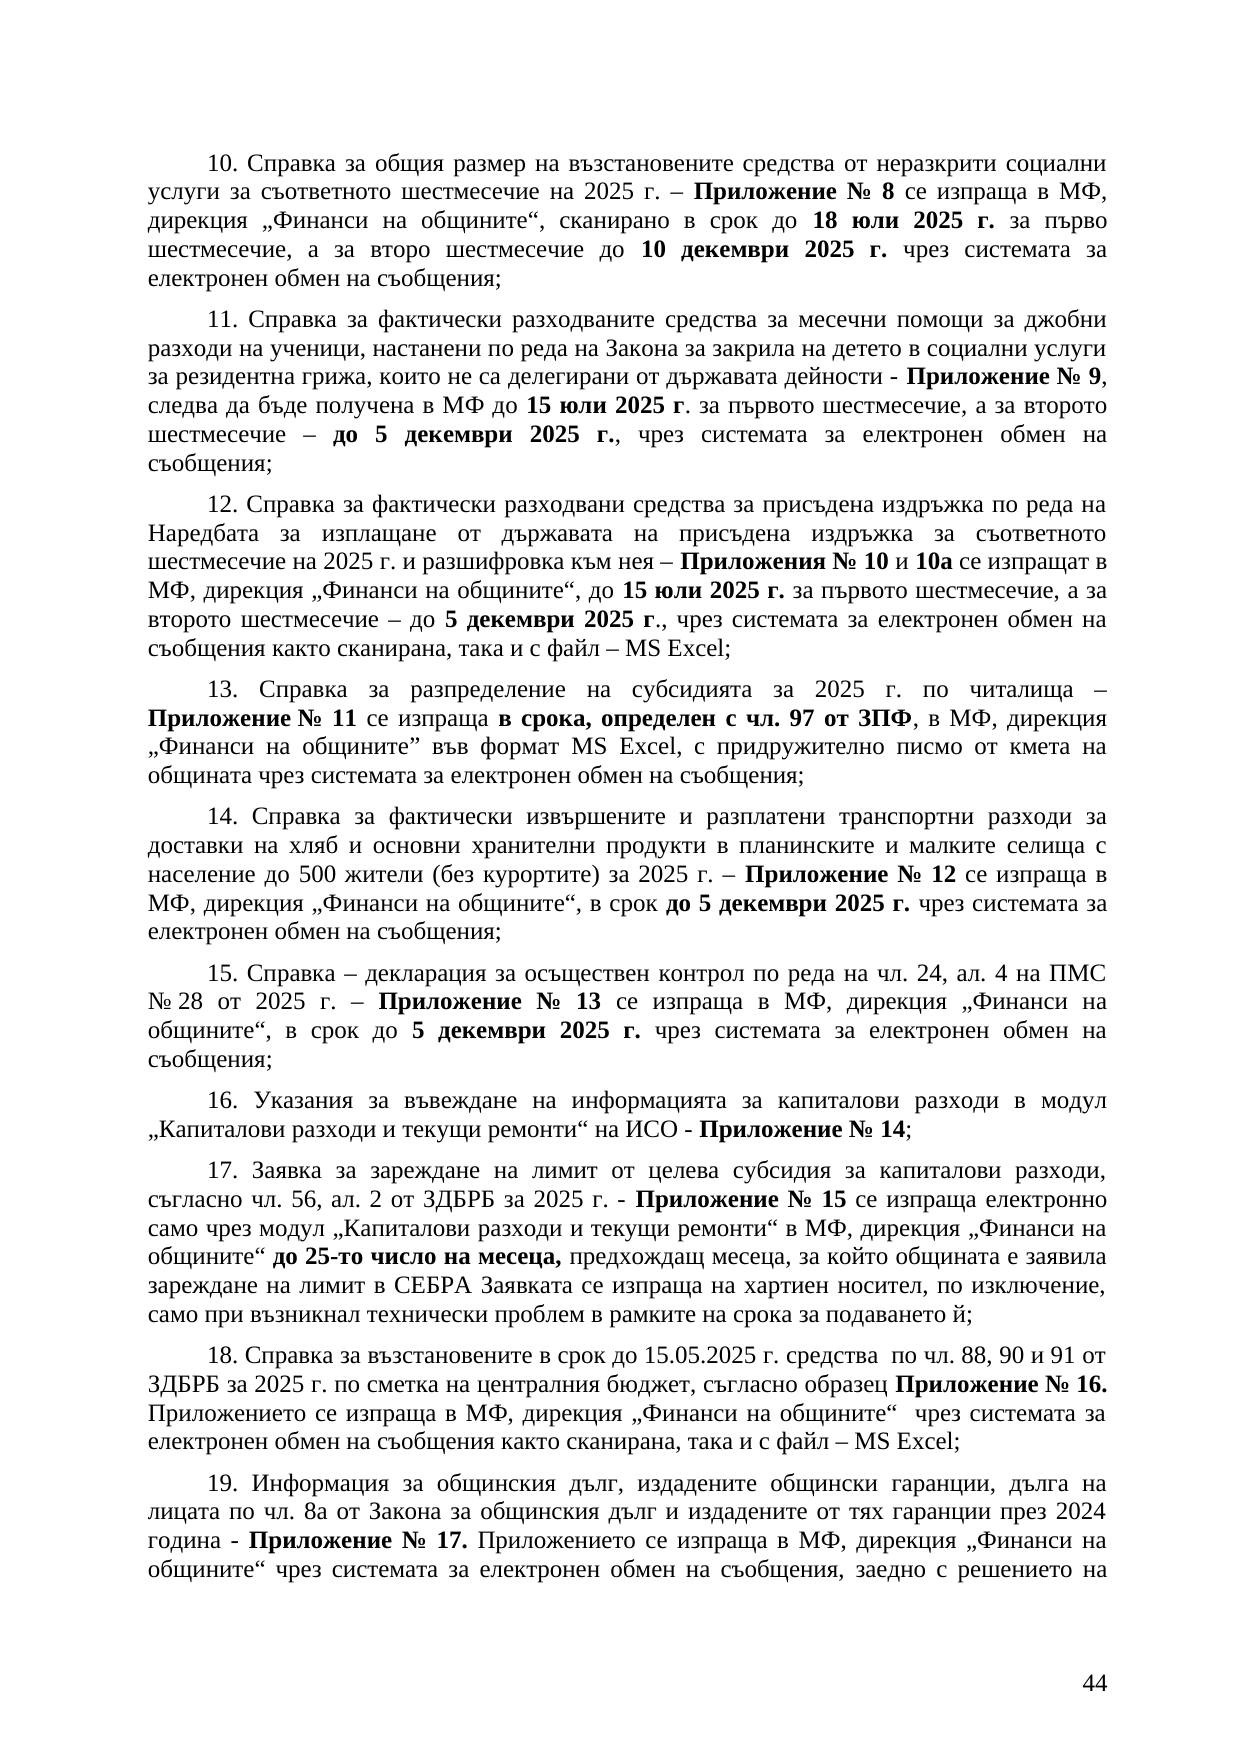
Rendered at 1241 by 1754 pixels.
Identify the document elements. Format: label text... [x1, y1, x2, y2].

text 13. Справка за разпределение на субсидията за 2025 г. по читалища – Приложение № 11 се изпраща в срока, определен с чл. 97 от ЗПФ, в МФ, дирекция „Финанси на общините” във формат MS Excel, с придружително писмо от кмета на общината чрез системата за електронен обмен на съобщения; [148, 674, 1107, 789]
text 17. Заявка за зареждане на лимит от целева субсидия за капиталови разходи, съгласно чл. 56, ал. 2 от ЗДБРБ за 2025 г. - Приложение № 15 се изпраща електронно само чрез модул „Капиталови разходи и текущи ремонти“ в МФ, дирекция „Финанси на общините“ до 25-то число на месеца, предхождащ месеца, за който общината е заявила зареждане на лимит в СЕБРА Заявката се изпраща на хартиен носител, по изключение, само при възникнал технически проблем в рамките на срока за подаването й; [148, 1155, 1107, 1328]
text 14. Справка за фактически извършените и разплатени транспортни разходи за доставки на хляб и основни хранителни продукти в планинските и малките селища с население до 500 жители (без курортите) за 2025 г. – Приложение № 12 се изпраща в МФ, дирекция „Финанси на общините“, в срок до 5 декември 2025 г. чрез системата за електронен обмен на съобщения; [148, 801, 1107, 945]
text 16. Указания за въвеждане на информацията за капиталови разходи в модул „Капиталови разходи и текущи ремонти“ на ИСО - Приложение № 14; [148, 1085, 1107, 1143]
text 15. Справка – декларация за осъществен контрол по реда на чл. 24, ал. 4 на ПМС № 28 от 2025 г. – Приложение № 13 се изпраща в МФ, дирекция „Финанси на общините“, в срок до 5 декември 2025 г. чрез системата за електронен обмен на съобщения; [148, 958, 1107, 1073]
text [148, 1468, 1107, 1583]
text 18. Справка за възстановените в срок до 15.05.2025 г. средства по чл. 88, 90 и 91 от ЗДБРБ за 2025 г. по сметка на централния бюджет, съгласно образец Приложение № 16. Приложението се изпраща в МФ, дирекция „Финанси на общините“ чрез системата за електронен обмен на съобщения както сканирана, така и с файл – MS Excel; [148, 1340, 1107, 1455]
text 12. Справка за фактически разходвани средства за присъдена издръжка по реда на Наредбата за изплащане от държавата на присъдена издръжка за съответното шестмесечие на 2025 г. и разшифровка към нея – Приложения № 10 и 10а се изпращат в МФ, дирекция „Финанси на общините“, до 15 юли 2025 г. за първото шестмесечие, а за второто шестмесечие – до 5 декември 2025 г., чрез системата за електронен обмен на съобщения както сканирана, така и с файл – MS Excel; [148, 489, 1107, 661]
text 10. Справка за общия размер на възстановените средства от неразкрити социални услуги за съответното шестмесечие на 2025 г. – Приложение № 8 се изпраща в МФ, дирекция „Финанси на общините“, сканирано в срок до 18 юли 2025 г. за първо шестмесечие, а за второ шестмесечие до 10 декември 2025 г. чрез системата за електронен обмен на съобщения; [148, 148, 1107, 291]
text 11. Справка за фактически разходваните средства за месечни помощи за джобни разходи на ученици, настанени по реда на Закона за закрила на детето в социални услуги за резидентна грижа, които не са делегирани от държавата дейности - Приложение № 9, следва да бъде получена в МФ до 15 юли 2025 г. за първото шестмесечие, а за второто шестмесечие – до 5 декември 2025 г., чрез системата за електронен обмен на съобщения; [148, 304, 1107, 476]
